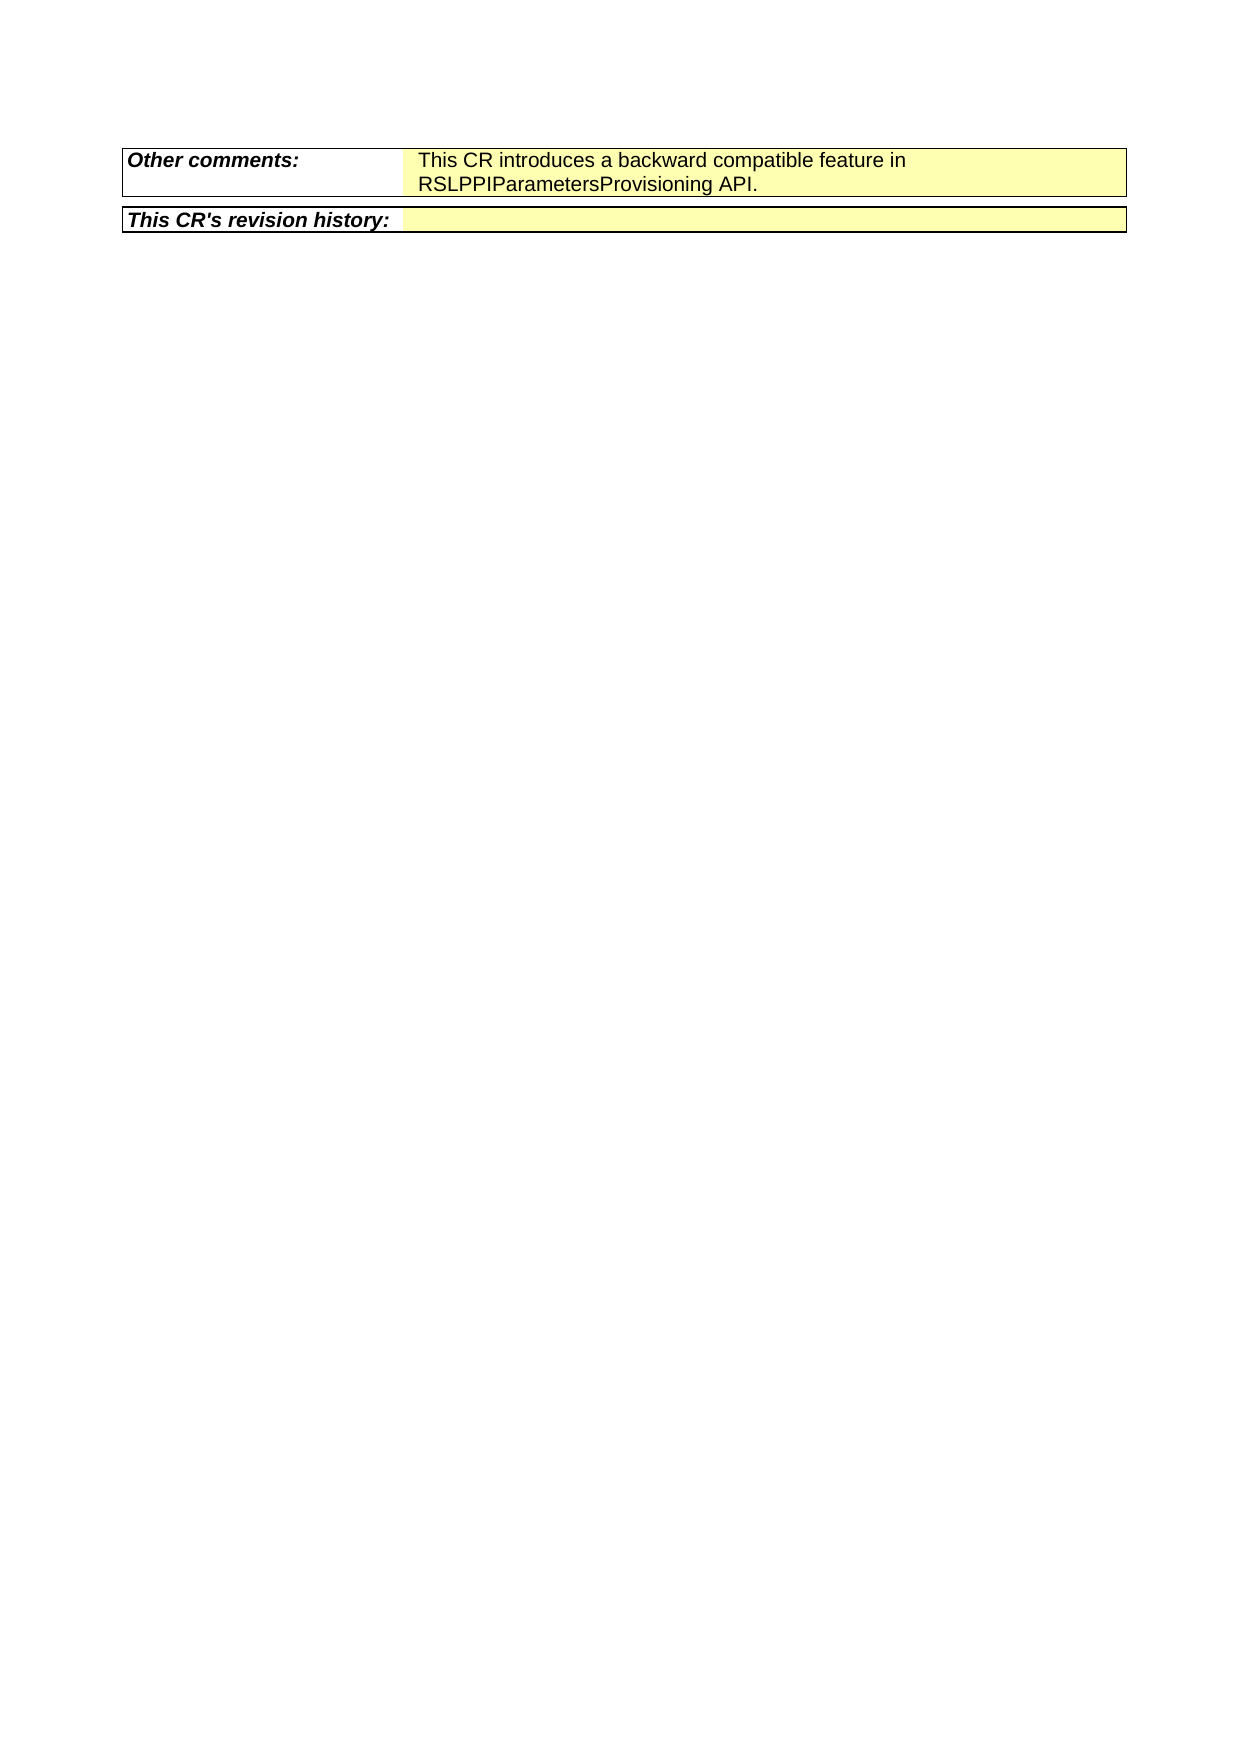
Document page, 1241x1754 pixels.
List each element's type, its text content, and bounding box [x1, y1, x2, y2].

table_cell Other comments: [123, 149, 403, 196]
table_cell This CR's revision history: [123, 208, 403, 231]
table_cell This CR introduces a backward compatible feature in RSLPPIParametersProvisioning API. [403, 149, 1126, 196]
table_cell [403, 197, 1127, 206]
table_cell [403, 208, 1126, 231]
table_cell [123, 197, 403, 206]
